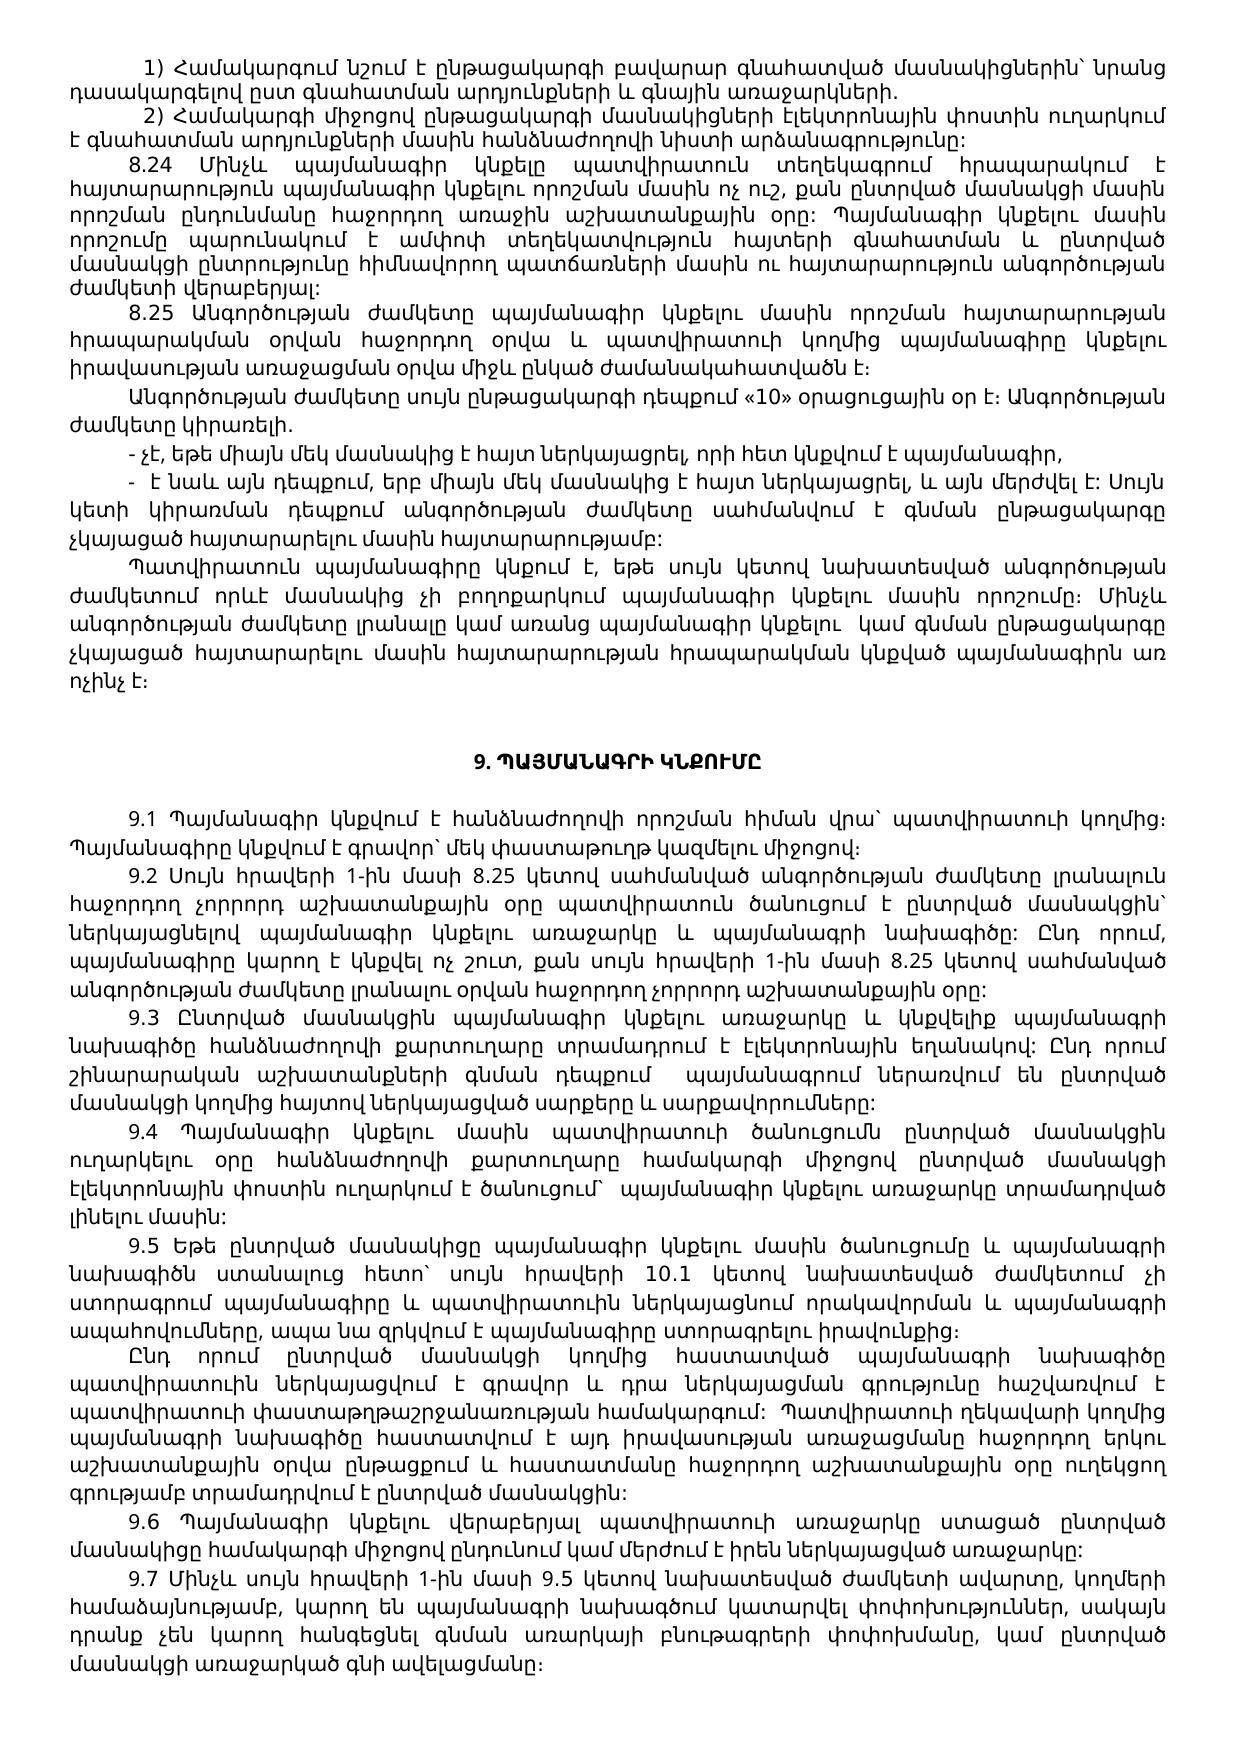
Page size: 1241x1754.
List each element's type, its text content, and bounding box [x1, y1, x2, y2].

text Ընդ որում ընտրված մասնակցի կողմից հաստատված պայմանագրի նախագիծը պատվիրատուին ներկայացվում է գրավոր և դրա ներկայացման գրությունը հաշվառվում է պատվիրատուի փաստաթղթաշրջանառության համակարգում: Պատվիրատուի ղեկավարի կողմից պայմանագրի նախագիծը հաստատվում է այդ իրավասության առաջացմանը հաջորդող երկու աշխատանքային օրվա ընթացքում և հաստատմանը հաջորդող աշխատանքային օրը ուղեկցող գրությամբ տրամադրվում է ընտրված մասնակցին: [69, 1344, 1167, 1507]
text 9.1 Պայմանագիր կնքվում է հանձնաժողովի որոշման հիման վրա` պատվիրատուի կողմից։ Պայմանագիրը կնքվում է գրավոր` մեկ փաստաթուղթ կազմելու միջոցով։ [69, 804, 1167, 861]
text Անգործության ժամկետը սույն ընթացակարգի դեպքում «10» օրացուցային օր է։ Անգործության ժամկետը կիրառելի. [69, 382, 1167, 439]
text 9.3 Ընտրված մասնակցին պայմանագիր կնքելու առաջարկը և կնքվելիք պայմանագրի նախագիծը հանձնաժողովի քարտուղարը տրամադրում է էլեկտրոնային եղանակով: Ընդ որում շինարարական աշխատանքների գնման դեպքում պայմանագրում ներառվում են ընտրված մասնակցի կողմից հայտով ներկայացված սարքերը և սարքավորումները: [69, 1003, 1167, 1117]
text 2) Համակարգի միջոցով ընթացակարգի մասնակիցների էլեկտրոնային փոստին ուղարկում է գնահատման արդյունքների մասին հանձնաժողովի նիստի արձանագրությունը: [69, 104, 1167, 153]
text - չէ, եթե միայն մեկ մասնակից է հայտ ներկայացրել, որի հետ կնքվում է պայմանագիր, [69, 439, 1167, 467]
text 9.6 Պայմանագիր կնքելու վերաբերյալ պատվիրատուի առաջարկը ստացած ընտրված մասնակիցը համակարգի միջոցով ընդունում կամ մերժում է իրեն ներկայացված առաջարկը: [69, 1507, 1167, 1564]
text 1) Համակարգում նշում է ընթացակարգի բավարար գնահատված մասնակիցներին՝ նրանց դասակարգելով ըստ գնահատման արդյունքների և գնային առաջարկների. [69, 56, 1167, 104]
text 9.2 Սույն հրավերի 1-ին մասի 8.25 կետով սահմանված անգործության ժամկետը լրանալուն հաջորդող չորրորդ աշխատանքային օրը պատվիրատուն ծանուցում է ընտրված մասնակցին` ներկայացնելով պայմանագիր կնքելու առաջարկը և պայմանագրի նախագիծը: Ընդ որում, պայմանագիրը կարող է կնքվել ոչ շուտ, քան սույն հրավերի 1-ին մասի 8.25 կետով սահմանված անգործության ժամկետը լրանալու օրվան հաջորդող չորրորդ աշխատանքային օրը: [69, 861, 1167, 1003]
text 9. ՊԱՅՄԱՆԱԳՐԻ ԿՆՔՈՒՄԸ [69, 747, 1167, 776]
text 8.24 Մինչև պայմանագիր կնքելը պատվիրատուն տեղեկագրում հրապարակում է հայտարարություն պայմանագիր կնքելու որոշման մասին ոչ ուշ, քան ընտրված մասնակցի մասին որոշման ընդունմանը հաջորդող առաջին աշխատանքային օրը: Պայմանագիր կնքելու մասին որոշումը պարունակում է ամփոփ տեղեկատվություն հայտերի գնահատման և ընտրված մասնակցի ընտրությունը հիմնավորող պատճառների մասին ու հայտարարություն անգործության ժամկետի վերաբերյալ: [69, 153, 1167, 301]
text 9.7 Մինչև սույն հրավերի 1-ին մասի 9.5 կետով նախատեսված ժամկետի ավարտը, կողմերի համաձայնությամբ, կարող են պայմանագրի նախագծում կատարվել փոփոխություններ, սակայն դրանք չեն կարող հանգեցնել գնման առարկայի բնութագրերի փոփոխմանը, կամ ընտրված մասնակցի առաջարկած գնի ավելացմանը։ [69, 1564, 1167, 1677]
text 8.25 Անգործության ժամկետը պայմանագիր կնքելու մասին որոշման հայտարարության հրապարակման օրվան հաջորդող օրվա և պատվիրատուի կողմից պայմանագիրը կնքելու իրավասության առաջացման օրվա միջև ընկած ժամանակահատվածն է։ [69, 301, 1167, 382]
text 9.5 Եթե ընտրված մասնակիցը պայմանագիր կնքելու մասին ծանուցումը և պայմանագրի նախագիծն ստանալուց հետո` սույն հրավերի 10․1 կետով նախատեսված ժամկետում չի ստորագրում պայմանագիրը և պատվիրատուին ներկայացնում որակավորման և պայմանագրի ապահովումները, ապա նա զրկվում է պայմանագիրը ստորագրելու իրավունքից։ [69, 1231, 1167, 1344]
text Պատվիրատուն պայմանագիրը կնքում է, եթե սույն կետով նախատեսված անգործության ժամկետում որևէ մասնակից չի բողոքարկում պայմանագիր կնքելու մասին որոշումը։ Մինչև անգործության ժամկետը լրանալը կամ առանց պայմանագիր կնքելու կամ գնման ընթացակարգը չկայացած հայտարարելու մասին հայտարարության հրապարակման կնքված պայմանագիրն առ ոչինչ է։ [69, 552, 1167, 694]
text - է նաև այն դեպքում, երբ միայն մեկ մասնակից է հայտ ներկայացրել, և այն մերժվել է: Սույն կետի կիրառման դեպքում անգործության ժամկետը սահմանվում է գնման ընթացակարգը չկայացած հայտարարելու մասին հայտարարությամբ: [69, 467, 1167, 552]
text 9.4 Պայմանագիր կնքելու մասին պատվիրատուի ծանուցումն ընտրված մասնակցին ուղարկելու օրը հանձնաժողովի քարտուղարը համակարգի միջոցով ընտրված մասնակցի էլեկտրոնային փոստին ուղարկում է ծանուցում` պայմանագիր կնքելու առաջարկը տրամադրված լինելու մասին: [69, 1117, 1167, 1231]
